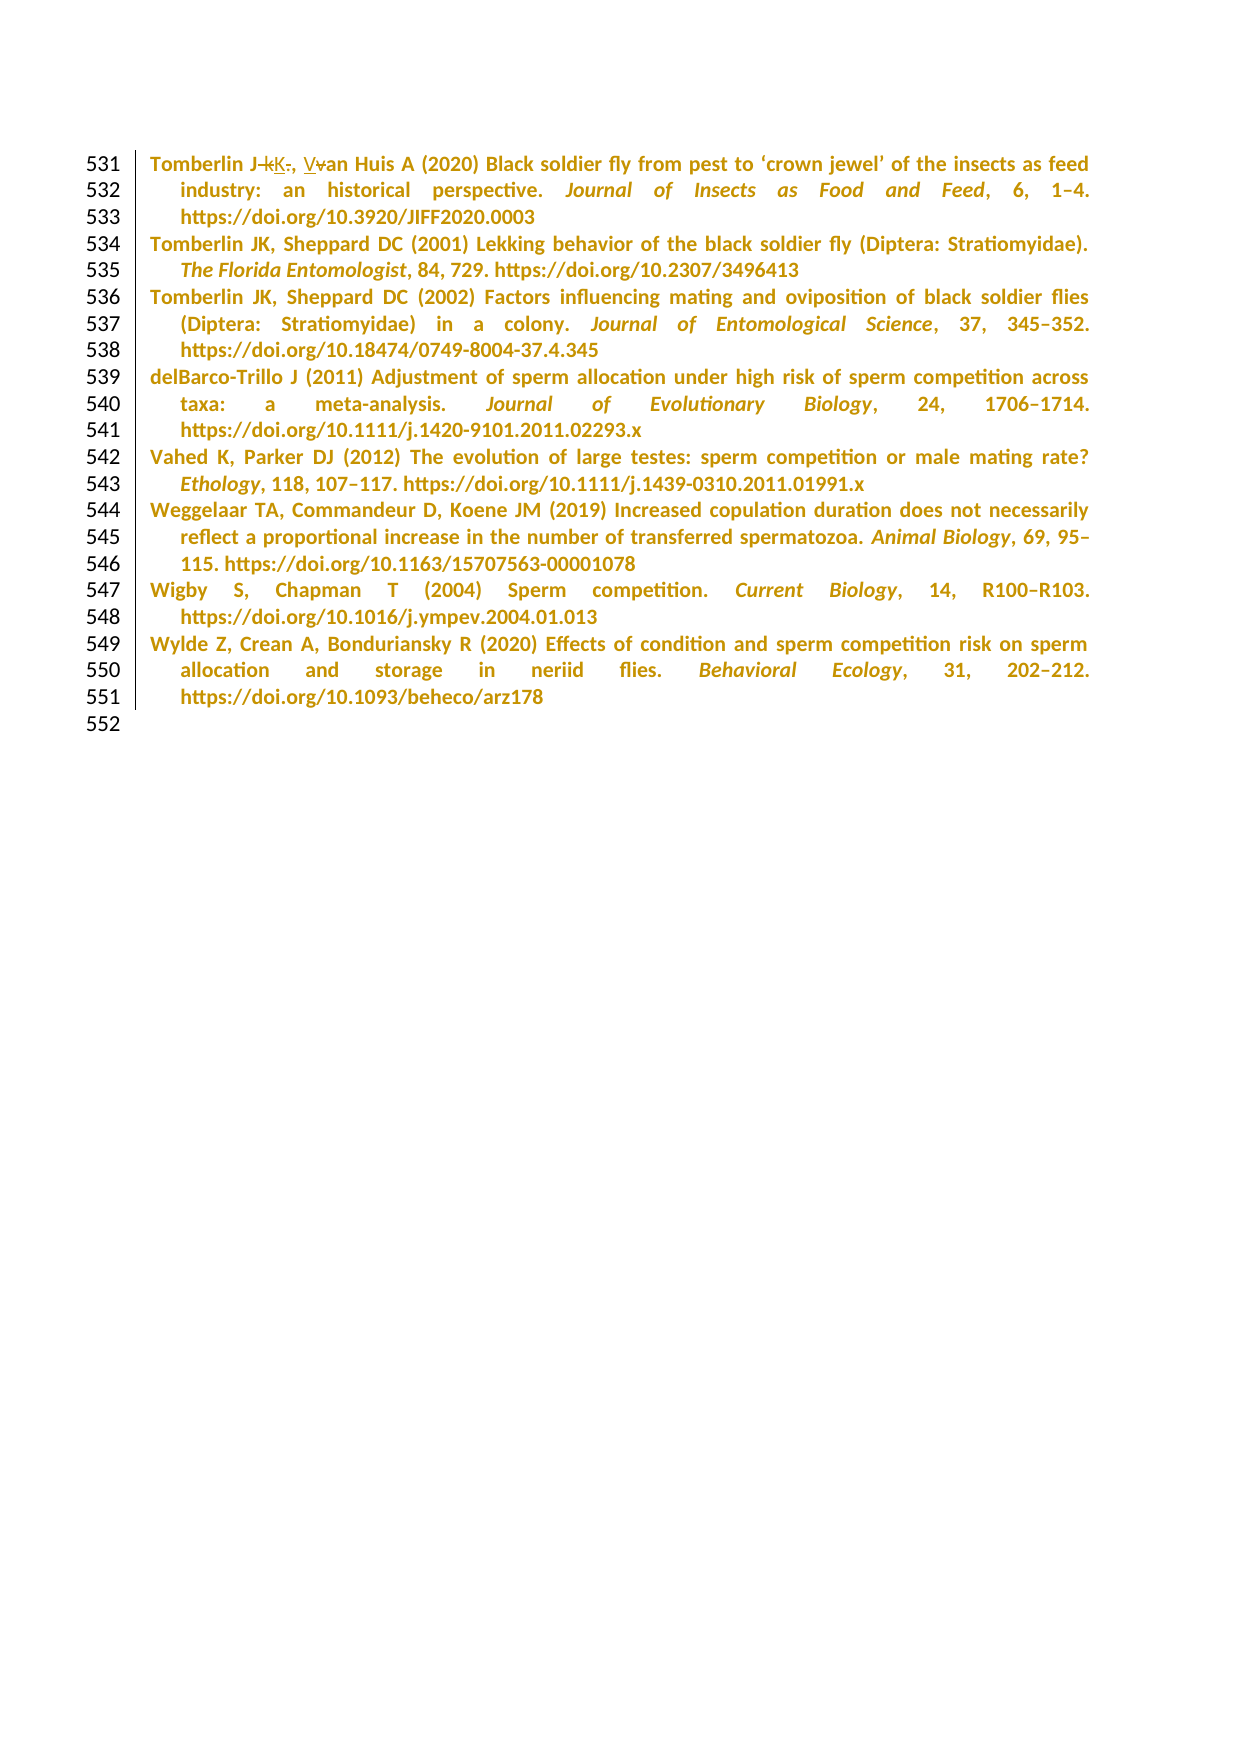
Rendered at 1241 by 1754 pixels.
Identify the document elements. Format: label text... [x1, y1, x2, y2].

text Tomberlin JK, Sheppard DC (2001) Lekking behavior of the black soldier fly (Diptera: Stratiomyidae). The Florida Entomologist, 84, 729. https://doi.org/10.2307/3496413 [150, 230, 1090, 283]
text Tomberlin J, an Huis A (2020) Black soldier fly from pest to ‘crown jewel’ of the insects as feed industry: an historical perspective. Journal of Insects as Food and Feed, 6, 1–4. https://doi.org/10.3920/JIFF2020.0003 [150, 150, 1090, 230]
text Vahed K, Parker DJ (2012) The evolution of large testes: sperm competition or male mating rate? Ethology, 118, 107–117. https://doi.org/10.1111/j.1439-0310.2011.01991.x [150, 443, 1090, 497]
text Weggelaar TA, Commandeur D, Koene JM (2019) Increased copulation duration does not necessarily reflect a proportional increase in the number of transferred spermatozoa. Animal Biology, 69, 95–115. https://doi.org/10.1163/15707563-00001078 [150, 497, 1090, 577]
text Wigby S, Chapman T (2004) Sperm competition. Current Biology, 14, R100–R103. https://doi.org/10.1016/j.ympev.2004.01.013 [150, 577, 1090, 630]
text Tomberlin JK, Sheppard DC (2002) Factors influencing mating and oviposition of black soldier flies (Diptera: Stratiomyidae) in a colony. Journal of Entomological Science, 37, 345–352. https://doi.org/10.18474/0749-8004-37.4.345 [150, 283, 1090, 363]
text Wylde Z, Crean A, Bonduriansky R (2020) Effects of condition and sperm competition risk on sperm allocation and storage in neriid flies. Behavioral Ecology, 31, 202–212. https://doi.org/10.1093/beheco/arz178 [150, 630, 1090, 710]
text delBarco-Trillo J (2011) Adjustment of sperm allocation under high risk of sperm competition across taxa: a meta-analysis. Journal of Evolutionary Biology, 24, 1706–1714. https://doi.org/10.1111/j.1420-9101.2011.02293.x [150, 363, 1090, 443]
